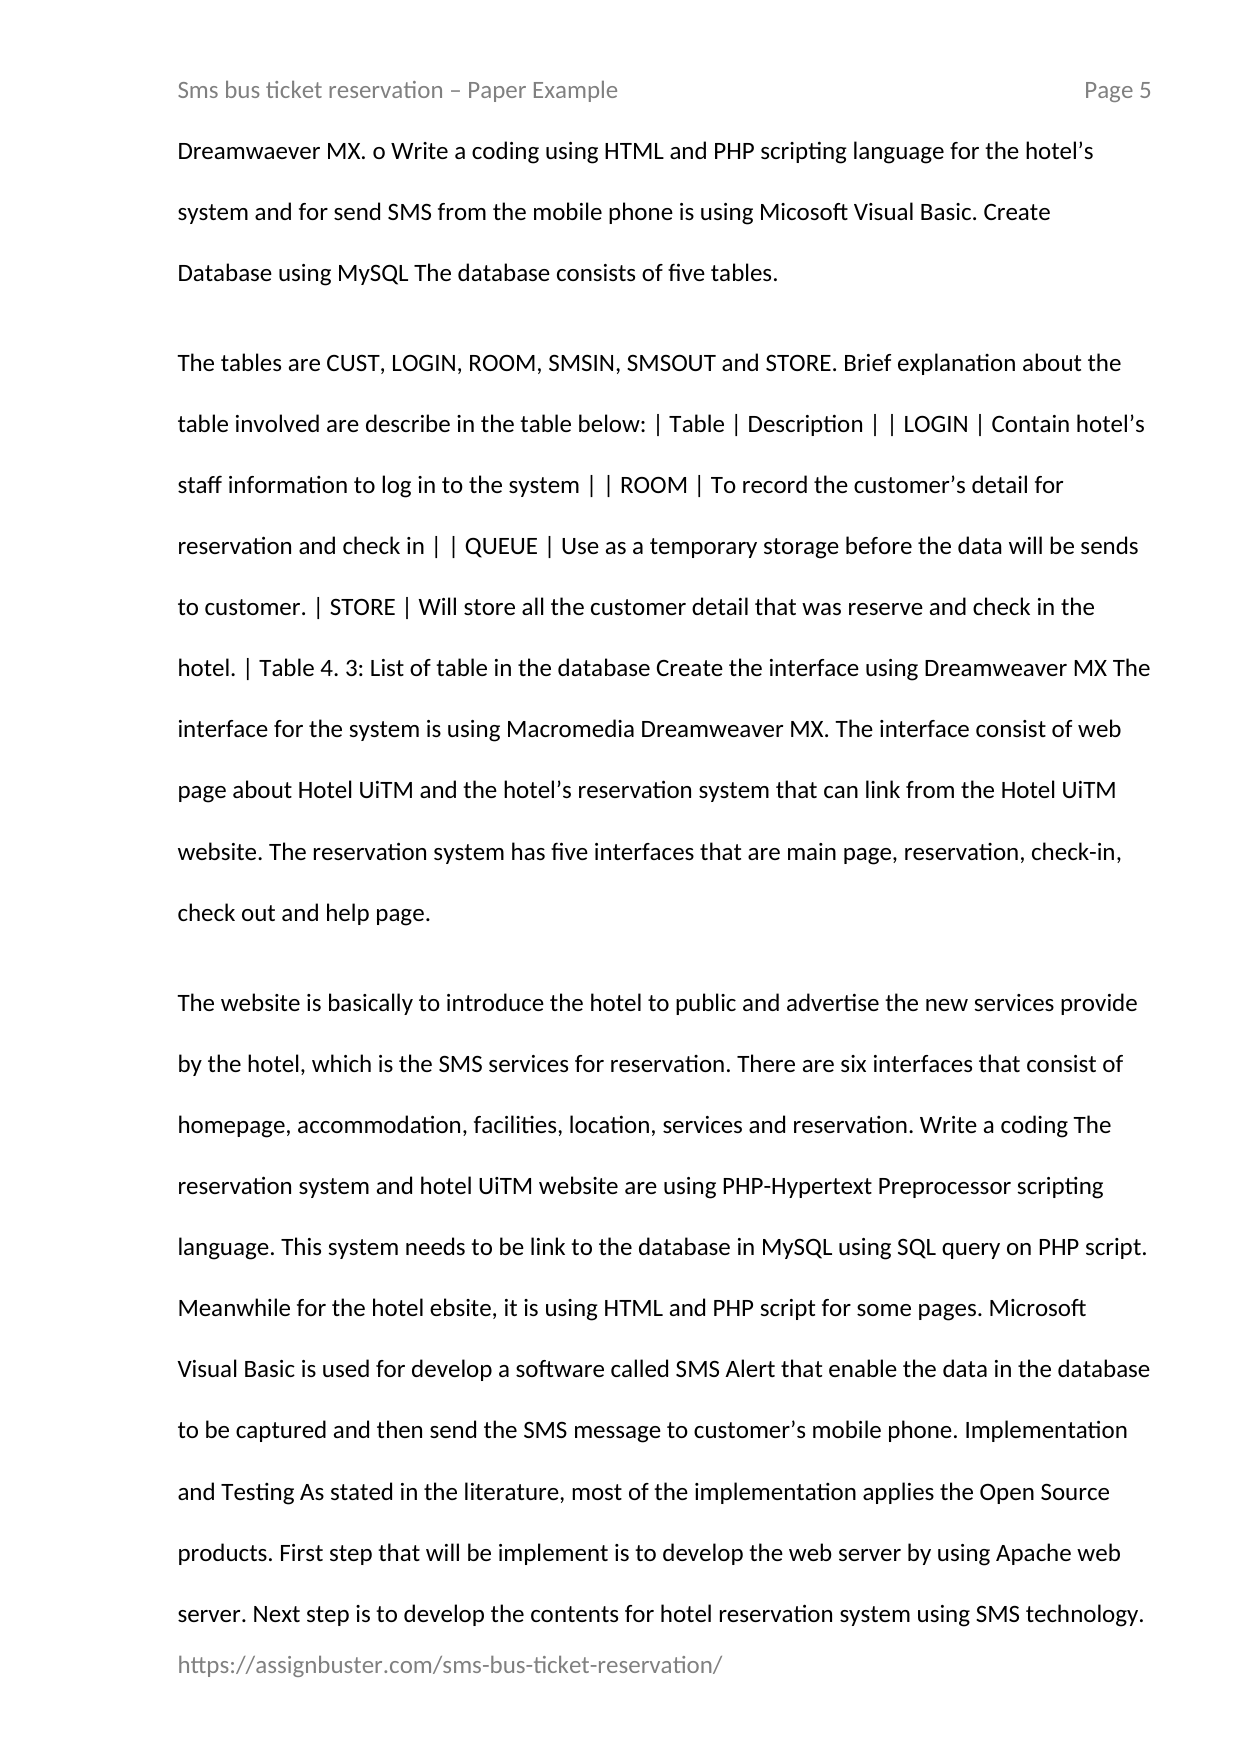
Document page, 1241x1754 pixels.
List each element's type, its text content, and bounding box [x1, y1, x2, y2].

text The website is basically to introduce the hotel to public and advertise the new services provide by the hotel, which is the SMS services for reservation. There are six interfaces that consist of homepage, accommodation, facilities, location, services and reservation. Write a coding The reservation system and hotel UiTM website are using PHP-Hypertext Preprocessor scripting language. This system needs to be link to the database in MySQL using SQL query on PHP script. Meanwhile for the hotel ebsite, it is using HTML and PHP script for some pages. Microsoft Visual Basic is used for develop a software called SMS Alert that enable the data in the database to be captured and then send the SMS message to customer’s mobile phone. Implementation and Testing As stated in the literature, most of the implementation applies the Open Source products. First step that will be implement is to develop the web server by using Apache web server. Next step is to develop the contents for hotel reservation system using SMS technology. [177, 987, 1152, 1628]
text The tables are CUST, LOGIN, ROOM, SMSIN, SMSOUT and STORE. Brief explanation about the table involved are describe in the table below: | Table | Description | | LOGIN | Contain hotel’s staff information to log in to the system | | ROOM | To record the customer’s detail for reservation and check in | | QUEUE | Use as a temporary storage before the data will be sends to customer. | STORE | Will store all the customer detail that was reserve and check in the hotel. | Table 4. 3: List of table in the database Create the interface using Dreamweaver MX The interface for the system is using Macromedia Dreamweaver MX. The interface consist of web page about Hotel UiTM and the hotel’s reservation system that can link from the Hotel UiTM website. The reservation system has five interfaces that are main page, reservation, check-in, check out and help page. [177, 347, 1152, 927]
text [177, 135, 1152, 287]
